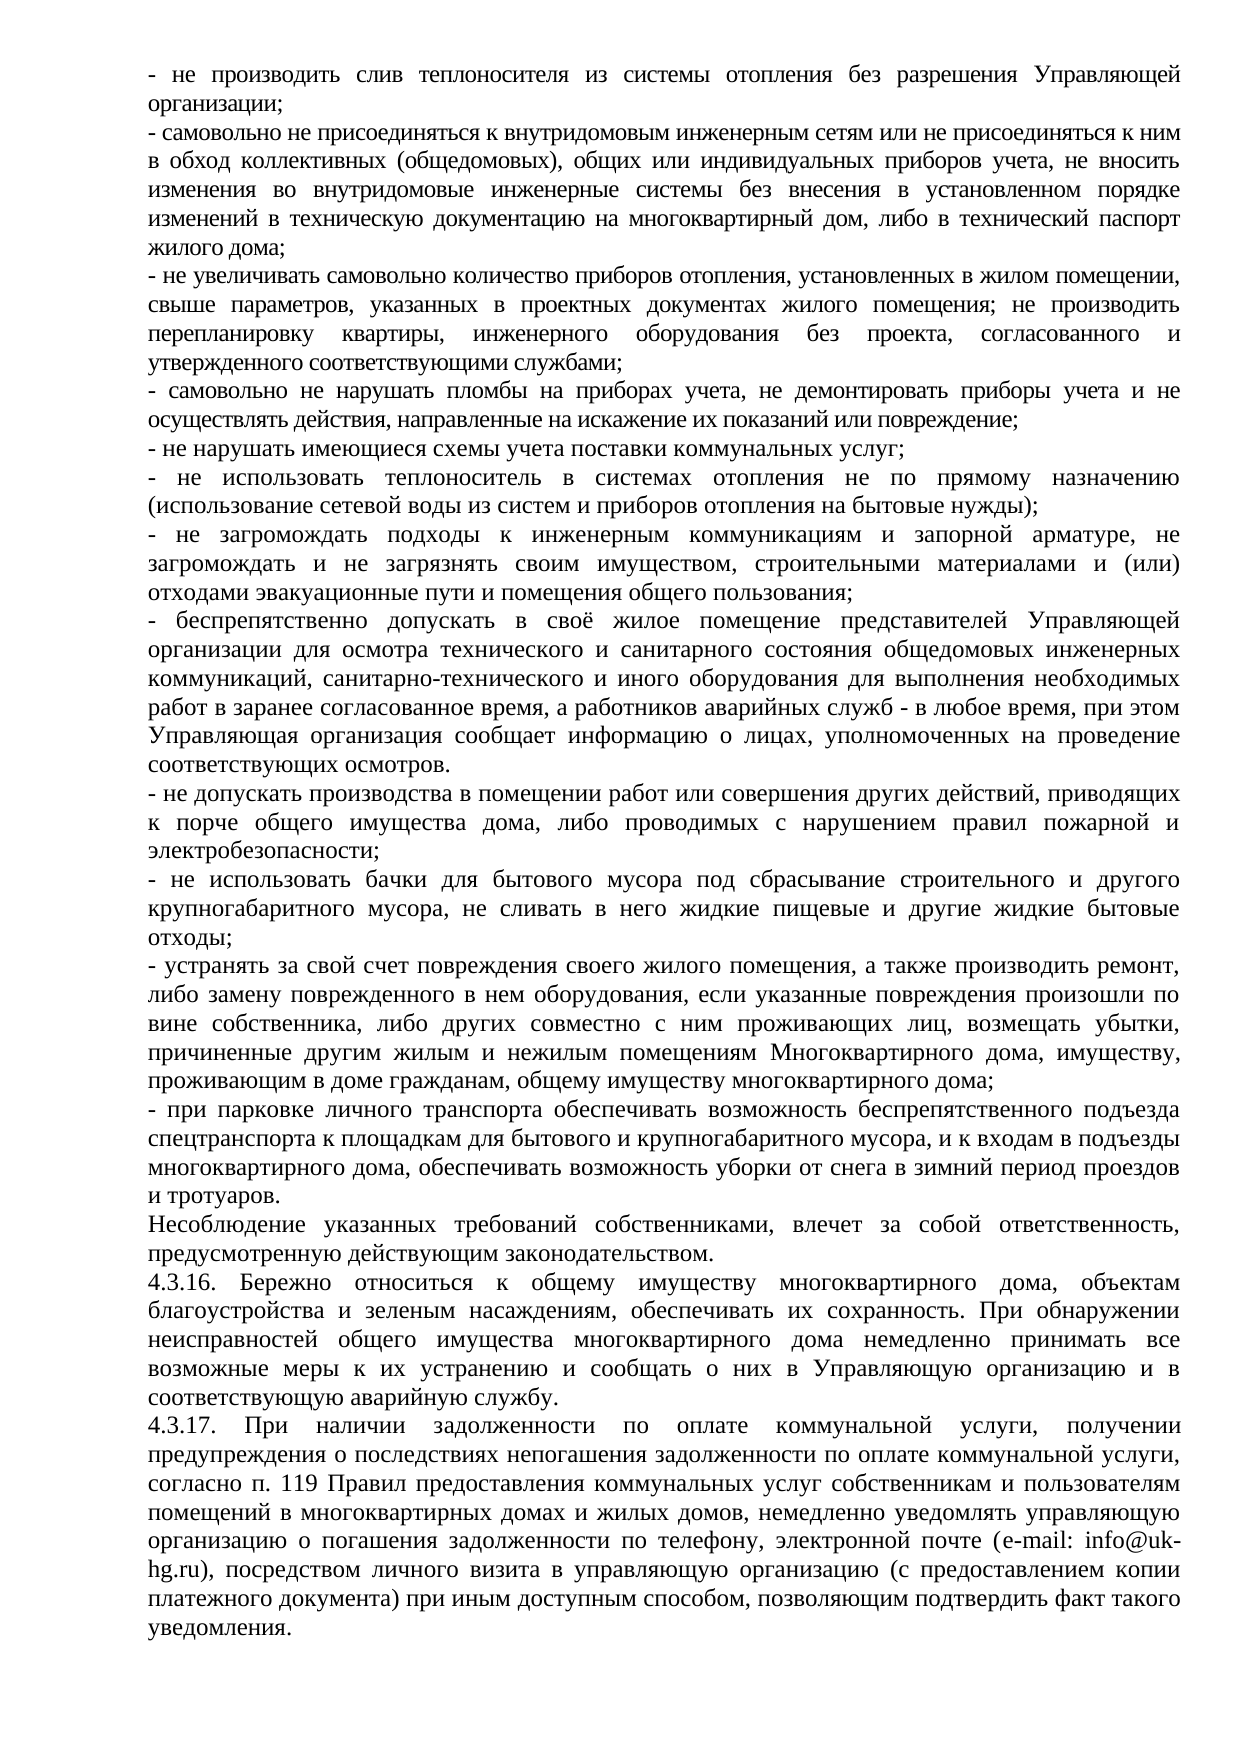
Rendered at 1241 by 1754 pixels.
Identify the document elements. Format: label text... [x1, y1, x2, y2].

text - не использовать бачки для бытового мусора под сбрасывание строительного и другого крупногабаритного мусора, не сливать в него жидкие пищевые и другие жидкие бытовые отходы; [148, 864, 1181, 950]
text - беспрепятственно допускать в своё жилое помещение представителей Управляющей организации для осмотра технического и санитарного состояния общедомовых инженерных коммуникаций, санитарно-технического и иного оборудования для выполнения необходимых работ в заранее согласованное время, а работников аварийных служб - в любое время, при этом Управляющая организация сообщает информацию о лицах, уполномоченных на проведение соответствующих осмотров. [148, 605, 1181, 778]
text - не загромождать подходы к инженерным коммуникациям и запорной арматуре, не загромождать и не загрязнять своим имуществом, строительными материалами и (или) отходами эвакуационные пути и помещения общего пользования; [148, 519, 1181, 605]
text - при парковке личного транспорта обеспечивать возможность беспрепятственного подъезда спецтранспорта к площадкам для бытового и крупногабаритного мусора, и к входам в подъезды многоквартирного дома, обеспечивать возможность уборки от снега в зимний период проездов и тротуаров. [148, 1094, 1181, 1209]
text - не нарушать имеющиеся схемы учета поставки коммунальных услуг; [148, 433, 1181, 462]
text 4.3.16. Бережно относиться к общему имуществу многоквартирного дома, объектам благоустройства и зеленым насаждениям, обеспечивать их сохранность. При обнаружении неисправностей общего имущества многоквартирного дома немедленно принимать все возможные меры к их устранению и сообщать о них в Управляющую организацию и в соответствующую аварийную службу. [148, 1267, 1181, 1410]
text - не допускать производства в помещении работ или совершения других действий, приводящих к порче общего имущества дома, либо проводимых с нарушением правил пожарной и электробезопасности; [148, 778, 1181, 864]
text - не увеличивать самовольно количество приборов отопления, установленных в жилом помещении, свыше параметров, указанных в проектных документах жилого помещения; не производить перепланировку квартиры, инженерного оборудования без проекта, согласованного и утвержденного соответствующими службами; [148, 260, 1181, 375]
text - не использовать теплоноситель в системах отопления не по прямому назначению (использование сетевой воды из систем и приборов отопления на бытовые нужды); [148, 462, 1181, 519]
text - устранять за свой счет повреждения своего жилого помещения, а также производить ремонт, либо замену поврежденного в нем оборудования, если указанные повреждения произошли по вине собственника, либо других совместно с ним проживающих лиц, возмещать убытки, причиненные другим жилым и нежилым помещениям Многоквартирного дома, имуществу, проживающим в доме гражданам, общему имуществу многоквартирного дома; [148, 950, 1181, 1094]
text Несоблюдение указанных требований собственниками, влечет за собой ответственность, предусмотренную действующим законодательством. [148, 1209, 1181, 1267]
text - самовольно не нарушать пломбы на приборах учета, не демонтировать приборы учета и не осуществлять действия, направленные на искажение их показаний или повреждение; [148, 375, 1181, 433]
text 4.3.17. При наличии задолженности по оплате коммунальной услуги, получении предупреждения о последствиях непогашения задолженности по оплате коммунальной услуги, согласно п. 119 Правил предоставления коммунальных услуг собственникам и пользователям помещений в многоквартирных домах и жилых домов, немедленно уведомлять управляющую организацию о погашения задолженности по телефону, электронной почте (e-mail: info@uk-hg.ru), посредством личного визита в управляющую организацию (с предоставлением копии платежного документа) при иным доступным способом, позволяющим подтвердить факт такого уведомления. [148, 1410, 1181, 1640]
text - не производить слив теплоносителя из системы отопления без разрешения Управляющей организации; [148, 59, 1181, 117]
text - самовольно не присоединяться к внутридомовым инженерным сетям или не присоединяться к ним в обход коллективных (общедомовых), общих или индивидуальных приборов учета, не вносить изменения во внутридомовые инженерные системы без внесения в установленном порядке изменений в техническую документацию на многоквартирный дом, либо в технический паспорт жилого дома; [148, 117, 1181, 260]
